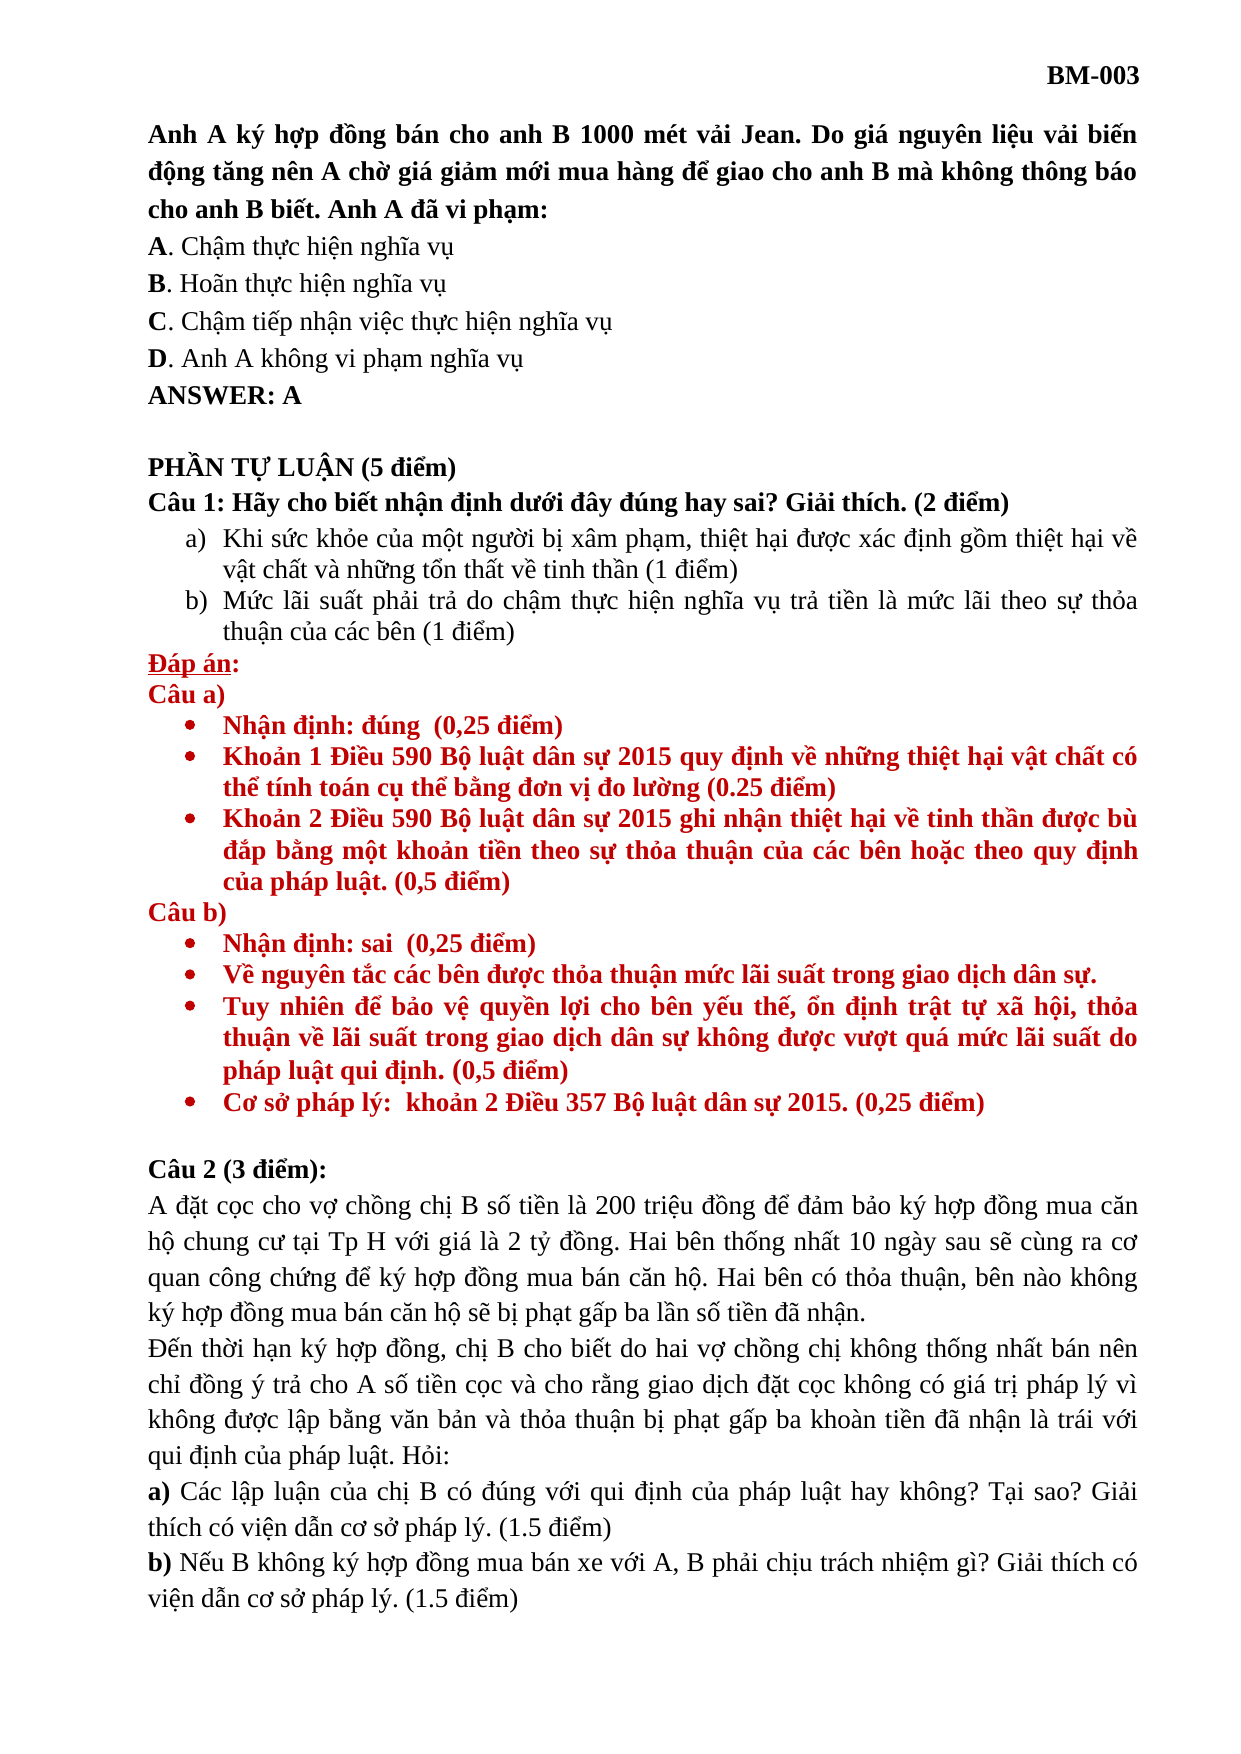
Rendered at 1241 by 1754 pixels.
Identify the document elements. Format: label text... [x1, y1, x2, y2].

list Về nguyên tắc các bên được thỏa thuận mức lãi suất trong giao dịch dân sự. [185, 958, 1140, 990]
list Nhận định: đúng (0,25 điểm) [185, 709, 1140, 740]
text Câu 2 (3 điểm): [148, 1153, 1140, 1184]
text ANSWER: A [148, 379, 1140, 410]
text C. Chậm tiếp nhận việc thực hiện nghĩa vụ [148, 304, 1140, 336]
text b) Nếu B không ký hợp đồng mua bán xe với A, B phải chịu trách nhiệm gì? Giải thích có viện dẫn cơ sở pháp lý. (1.5 điểm) [148, 1546, 1140, 1613]
text Câu 1: Hãy cho biết nhận định dưới đây đúng hay sai? Giải thích. (2 điểm) [148, 486, 1140, 517]
list Nhận định: sai (0,25 điểm) [185, 927, 1140, 958]
text Anh A ký hợp đồng bán cho anh B 1000 mét vải Jean. Do giá nguyên liệu vải biến động tăng nên A chờ giá giảm mới mua hàng để giao cho anh B mà không thông báo cho anh B biết. Anh A đã vi phạm: [148, 118, 1140, 224]
list Mức lãi suất phải trả do chậm thực hiện nghĩa vụ trả tiền là mức lãi theo sự thỏa thuận của các bên (1 điểm) [185, 584, 1140, 647]
list Khoản 2 Điều 590 Bộ luật dân sự 2015 ghi nhận thiệt hại về tinh thần được bù đắp bằng một khoản tiền theo sự thỏa thuận của các bên hoặc theo quy định của pháp luật. (0,5 điểm) [185, 803, 1140, 896]
text a) Các lập luận của chị B có đúng với qui định của pháp luật hay không? Tại sao? Giải thích có viện dẫn cơ sở pháp lý. (1.5 điểm) [148, 1475, 1140, 1542]
list Tuy nhiên để bảo vệ quyền lợi cho bên yếu thế, ổn định trật tự xã hội, thỏa thuận về lãi suất trong giao dịch dân sự không được vượt quá mức lãi suất do pháp luật qui định. (0,5 điểm) [185, 990, 1140, 1086]
text A. Chậm thực hiện nghĩa vụ [148, 230, 1140, 261]
text Đáp án: [148, 647, 1140, 678]
text Câu a) [148, 678, 1140, 709]
list Khoản 1 Điều 590 Bộ luật dân sự 2015 quy định về những thiệt hại vật chất có thể tính toán cụ thể bằng đơn vị đo lường (0.25 điểm) [185, 740, 1140, 803]
text Đến thời hạn ký hợp đồng, chị B cho biết do hai vợ chồng chị không thống nhất bán nên chỉ đồng ý trả cho A số tiền cọc và cho rằng giao dịch đặt cọc không có giá trị pháp lý vì không được lập bằng văn bản và thỏa thuận bị phạt gấp ba khoàn tiền đã nhận là trái với qui định của pháp luật. Hỏi: [148, 1332, 1140, 1470]
text D. Anh A không vi phạm nghĩa vụ [148, 342, 1140, 373]
list Cơ sở pháp lý: khoản 2 Điều 357 Bộ luật dân sự 2015. (0,25 điểm) [185, 1086, 1140, 1117]
text Câu b) [148, 896, 1140, 927]
text B. Hoãn thực hiện nghĩa vụ [148, 267, 1140, 298]
text PHẦN TỰ LUẬN (5 điểm) [148, 451, 1140, 482]
text A đặt cọc cho vợ chồng chị B số tiền là 200 triệu đồng để đảm bảo ký hợp đồng mua căn hộ chung cư tại Tp H với giá là 2 tỷ đồng. Hai bên thống nhất 10 ngày sau sẽ cùng ra cơ quan công chứng để ký hợp đồng mua bán căn hộ. Hai bên có thỏa thuận, bên nào không ký hợp đồng mua bán căn hộ sẽ bị phạt gấp ba lần số tiền đã nhận. [148, 1189, 1140, 1327]
list Khi sức khỏe của một người bị xâm phạm, thiệt hại được xác định gồm thiệt hại về vật chất và những tổn thất về tinh thần (1 điểm) [185, 522, 1140, 584]
